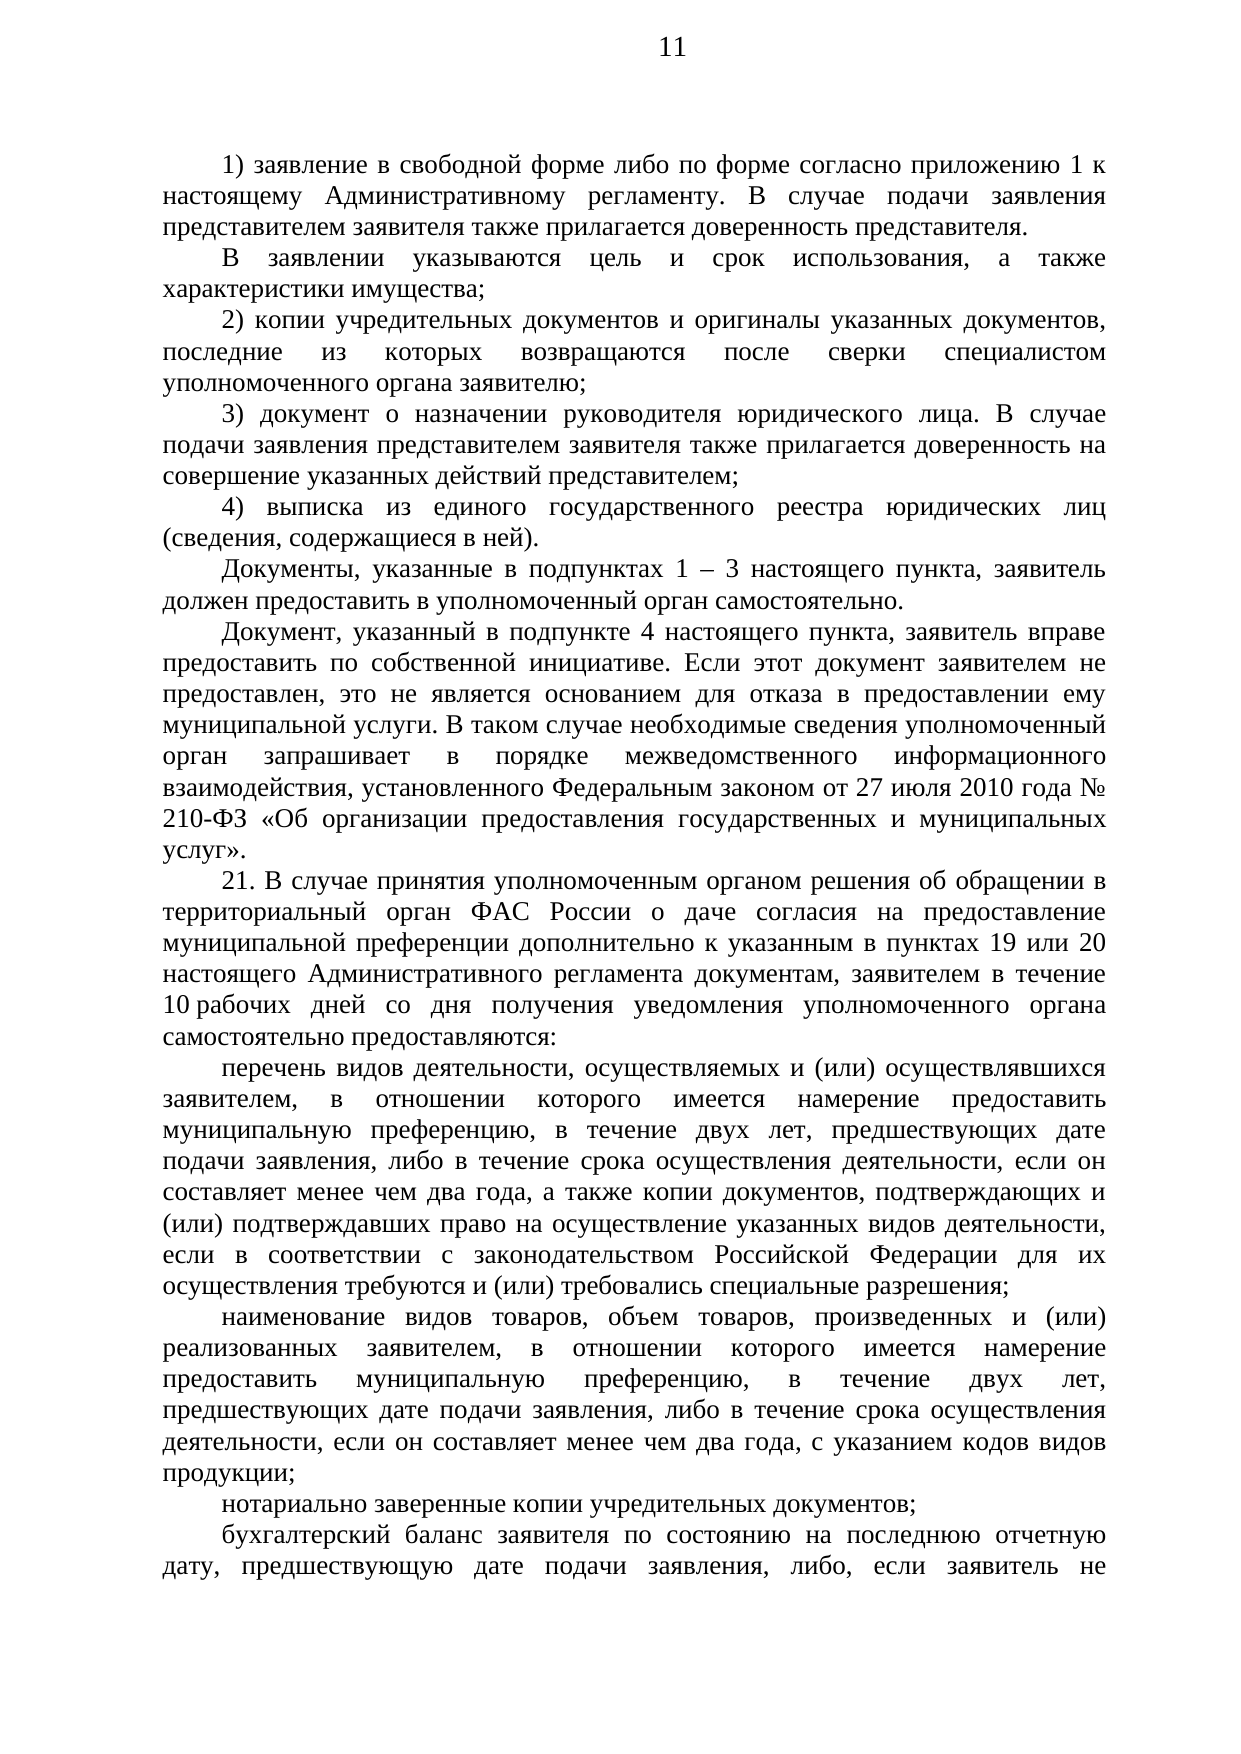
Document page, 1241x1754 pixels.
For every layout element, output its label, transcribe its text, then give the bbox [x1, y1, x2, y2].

text В заявлении указываются цель и срок использования, а также характеристики имущества; [162, 241, 1107, 303]
text 4) выписка из единого государственного реестра юридических лиц (сведения, содержащиеся в ней). [162, 490, 1107, 553]
text наименование видов товаров, объем товаров, произведенных и (или) реализованных заявителем, в отношении которого имеется намерение предоставить муниципальную преференцию, в течение двух лет, предшествующих дате подачи заявления, либо в течение срока осуществления деятельности, если он составляет менее чем два года, с указанием кодов видов продукции; [162, 1300, 1107, 1487]
text Документы, указанные в подпунктах 1 – 3 настоящего пункта, заявитель должен предоставить в уполномоченный орган самостоятельно. [162, 553, 1107, 615]
text 21. В случае принятия уполномоченным органом решения об обращении в территориальный орган ФАС России о даче согласия на предоставление муниципальной преференции дополнительно к указанным в пунктах 19 или 20 настоящего Административного регламента документам, заявителем в течение 10 рабочих дней со дня получения уведомления уполномоченного органа самостоятельно предоставляются: [162, 864, 1107, 1051]
text 1) заявление в свободной форме либо по форме согласно приложению 1 к настоящему Административному регламенту. В случае подачи заявления представителем заявителя также прилагается доверенность представителя. [162, 148, 1107, 241]
text 2) копии учредительных документов и оригиналы указанных документов, последние из которых возвращаются после сверки специалистом уполномоченного органа заявителю; [162, 303, 1107, 397]
text 3) документ о назначении руководителя юридического лица. В случае подачи заявления представителем заявителя также прилагается доверенность на совершение указанных действий представителем; [162, 397, 1107, 490]
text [162, 1518, 1107, 1580]
text перечень видов деятельности, осуществляемых и (или) осуществлявшихся заявителем, в отношении которого имеется намерение предоставить муниципальную преференцию, в течение двух лет, предшествующих дате подачи заявления, либо в течение срока осуществления деятельности, если он составляет менее чем два года, а также копии документов, подтверждающих и (или) подтверждавших право на осуществление указанных видов деятельности, если в соответствии с законодательством Российской Федерации для их осуществления требуются и (или) требовались специальные разрешения; [162, 1051, 1107, 1300]
text Документ, указанный в подпункте 4 настоящего пункта, заявитель вправе предоставить по собственной инициативе. Если этот документ заявителем не предоставлен, это не является основанием для отказа в предоставлении ему муниципальной услуги. В таком случае необходимые сведения уполномоченный орган запрашивает в порядке межведомственного информационного взаимодействия, установленного Федеральным законом от 27 июля 2010 года № 210-ФЗ «Об организации предоставления государственных и муниципальных услуг». [162, 615, 1107, 864]
text нотариально заверенные копии учредительных документов; [162, 1487, 1107, 1518]
